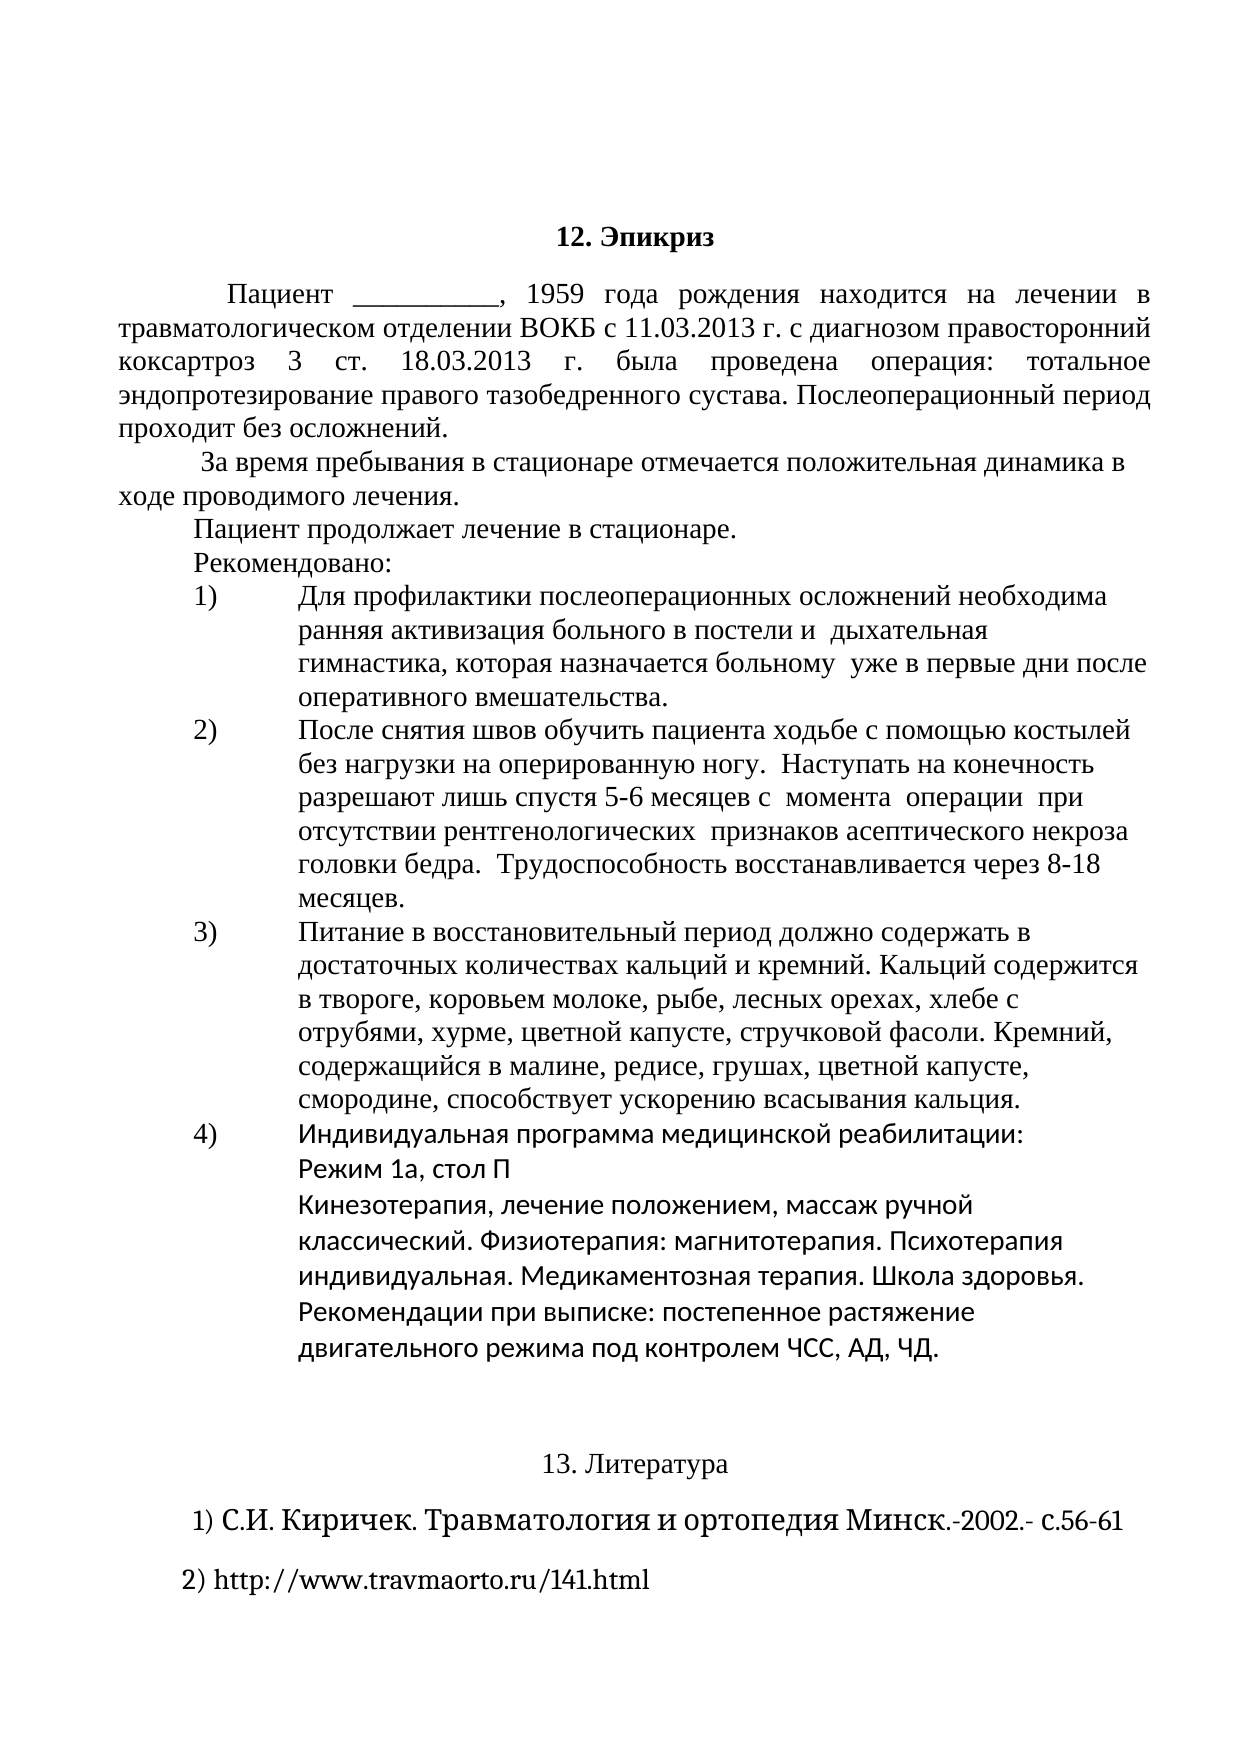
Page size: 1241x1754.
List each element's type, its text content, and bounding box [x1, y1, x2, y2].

text Рекомендовано: [118, 545, 1152, 578]
text 12. Эпикриз [118, 219, 1152, 252]
subtitle 1) С.И. Киричек. Травматология и ортопедия Минск.-2002.- с.56-61 [118, 1504, 1152, 1538]
list Для профилактики послеоперационных осложнений необходима ранняя активизация больного в постели и дыхательная гимнастика, которая назначается больному уже в первые дни после оперативного вмешательства. [193, 578, 1152, 712]
subtitle 2) http://www.travmaorto.ru/141.html [118, 1563, 1152, 1597]
text Режим 1а, стол П [298, 1151, 1152, 1186]
text Рекомендации при выписке: постепенное растяжение двигательного режима под контролем ЧСС, АД, ЧД. [298, 1293, 1152, 1364]
text За время пребывания в стационаре отмечается положительная динамика в ходе проводимого лечения. [118, 444, 1152, 511]
text Пациент __________, 1959 года рождения находится на лечении в травматологическом отделении ВОКБ с 11.03.2013 г. с диагнозом правосторонний коксартроз 3 ст. 18.03.2013 г. была проведена операция: тотальное эндопротезирование правого тазобедренного сустава. Послеоперационный период проходит без осложнений. [118, 276, 1152, 444]
text Пациент продолжает лечение в стационаре. [118, 511, 1152, 545]
list Индивидуальная программа медицинской реабилитации: [193, 1115, 1152, 1151]
text 13. Литература [118, 1446, 1152, 1479]
list После снятия швов обучить пациента ходьбе с помощью костылей без нагрузки на оперированную ногу. Наступать на конечность разрешают лишь спустя 5-6 месяцев с момента операции при отсутствии рентгенологических признаков асептического некроза головки бедра. Трудоспособность восстанавливается через 8-18 месяцев. [193, 712, 1152, 914]
text Кинезотерапия, лечение положением, массаж ручной классический. Физиотерапия: магнитотерапия. Психотерапия индивидуальная. Медикаментозная терапия. Школа здоровья. [298, 1186, 1152, 1293]
list Питание в восстановительный период должно содержать в достаточных количествах кальций и кремний. Кальций содержится в твороге, коровьем молоке, рыбе, лесных орехах, хлебе с отрубями, хурме, цветной капусте, стручковой фасоли. Кремний, содержащийся в малине, редисе, грушах, цветной капусте, смородине, способствует ускорению всасывания кальция. [193, 914, 1152, 1115]
